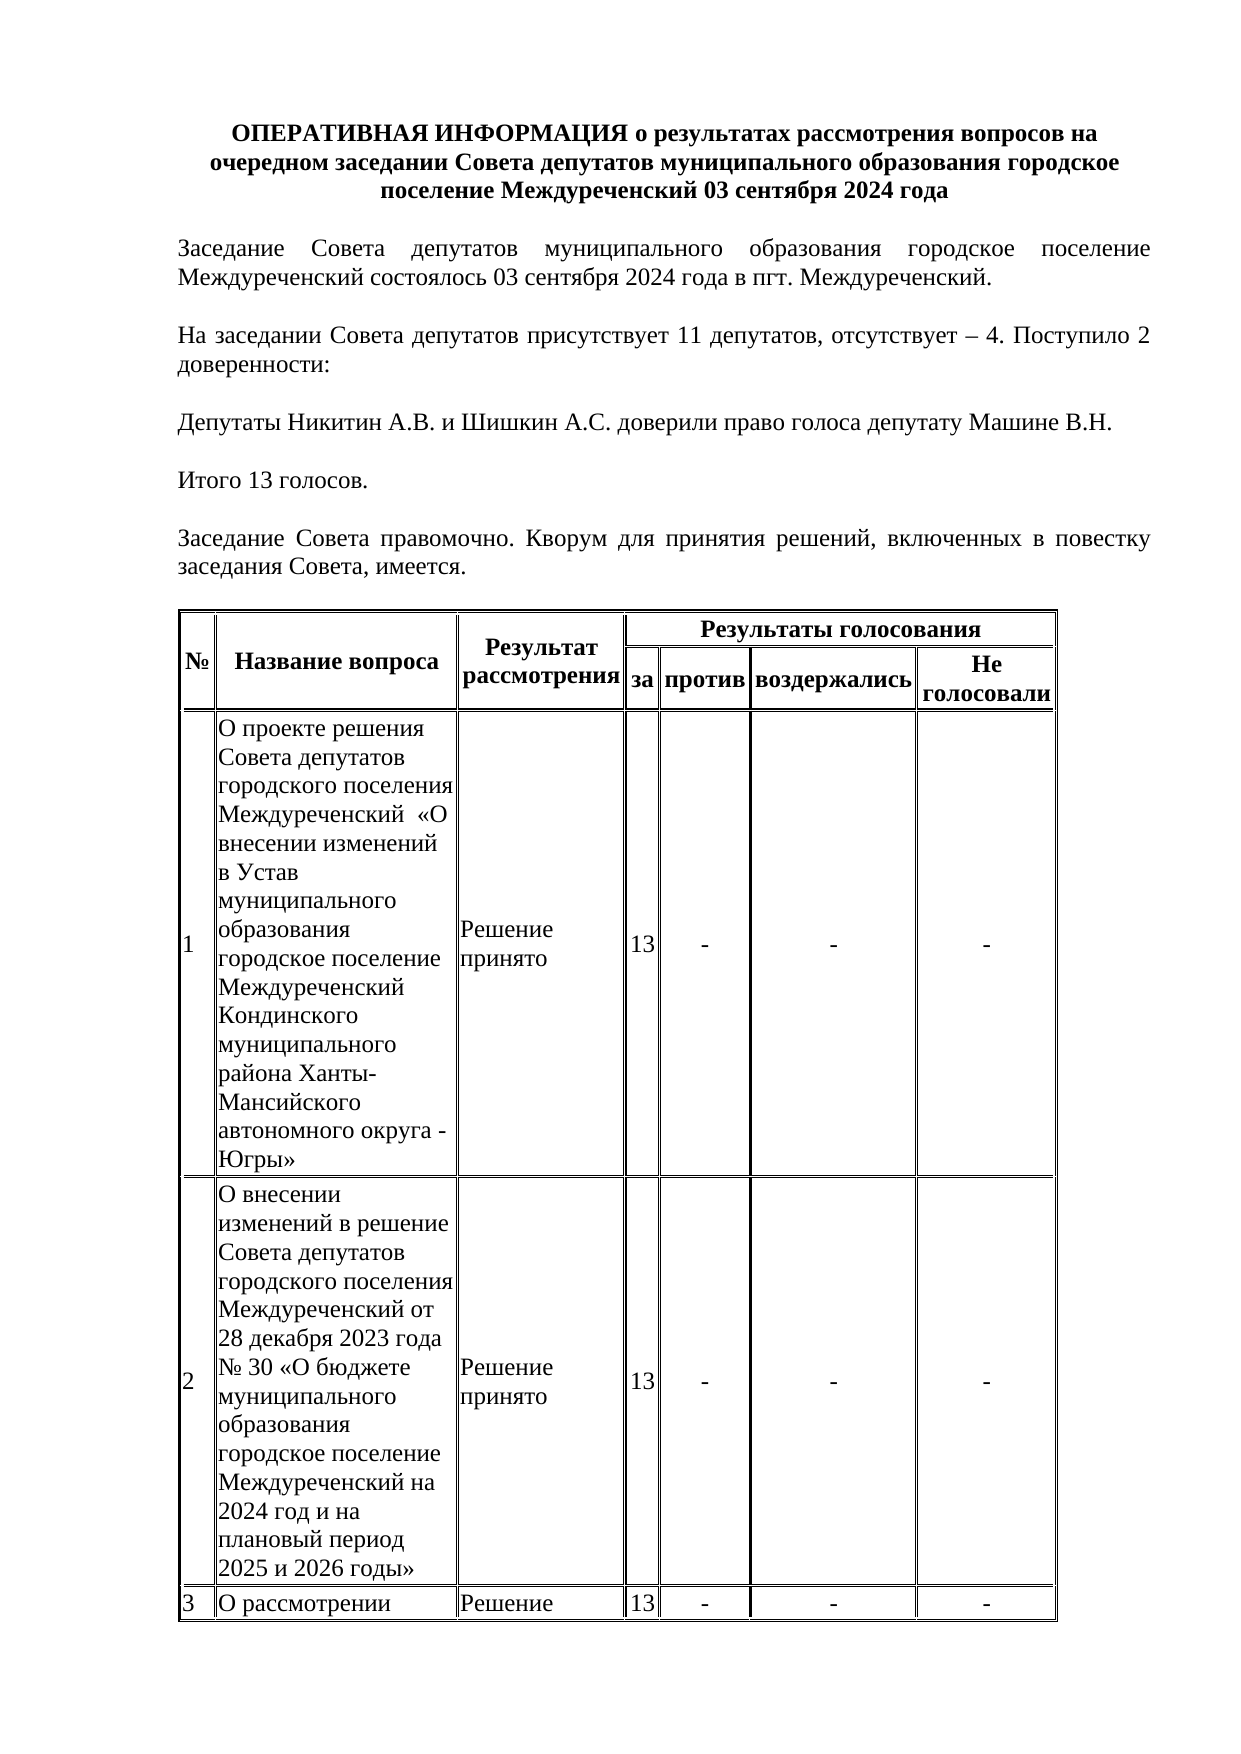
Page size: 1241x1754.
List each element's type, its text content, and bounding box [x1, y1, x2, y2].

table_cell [216, 1587, 458, 1619]
text Депутаты Никитин А.В. и Шишкин А.С. доверили право голоса депутату Машине В.Н. [177, 407, 1152, 436]
table_cell - [661, 712, 749, 1175]
table_cell О внесении изменений в решение Совета депутатов городского поселения Междуреченский от 28 декабря 2023 года № 30 «О бюджете муниципального образования городское поселение Междуреченский на 2024 год и на плановый период 2025 и 2026 годы» [217, 1178, 456, 1583]
table_cell О проекте решения Совета депутатов городского поселения Междуреченский «О внесении изменений в Устав муниципального образования городское поселение Междуреченский Кондинского муниципального района Ханты-Мансийского автономного округа - Югры» [217, 712, 456, 1175]
table_cell - [661, 1178, 749, 1583]
table_cell воздержались [752, 648, 915, 708]
table_cell 2 [180, 1175, 216, 1583]
table_cell - [917, 1175, 1056, 1583]
table_header № [181, 613, 216, 708]
table_cell - [752, 1178, 915, 1583]
table_cell за [627, 648, 658, 708]
table_cell - [918, 708, 1055, 1175]
text Заседание Совета правомочно. Кворум для принятия решений, включенных в повестку заседания Совета, имеется. [177, 523, 1152, 580]
table_cell 13 [627, 1178, 658, 1583]
table_cell Решение принято [459, 712, 623, 1175]
table_cell - [917, 1584, 1055, 1619]
text Итого 13 голосов. [177, 465, 1152, 493]
table_cell Решение принято [459, 1178, 623, 1583]
table_cell 13 [625, 1587, 659, 1619]
table_cell - [660, 1587, 750, 1619]
table_cell Не голосовали [918, 645, 1055, 708]
table_cell 3 [181, 1584, 216, 1619]
text ОПЕРАТИВНАЯ ИНФОРМАЦИЯ о результатах рассмотрения вопросов на очередном заседании Совета депутатов муниципального образования городское поселение Междуреченский 03 сентября 2024 года [177, 118, 1152, 204]
table_cell - [752, 712, 915, 1175]
text На заседании Совета депутатов присутствует 11 депутатов, отсутствует – 4. Поступило 2 доверенности: [177, 320, 1152, 378]
table_cell против [661, 648, 749, 708]
table_cell 1 [181, 708, 214, 1175]
table_cell 13 [627, 712, 658, 1175]
text Заседание Совета депутатов муниципального образования городское поселение Междуреченский состоялось 03 сентября 2024 года в пгт. Междуреченский. [177, 233, 1152, 291]
table_header Результат рассмотрения [458, 611, 625, 708]
table_header Результаты голосования [625, 613, 1055, 644]
table_cell Решение принято [458, 1584, 625, 1619]
table_header Название вопроса [216, 613, 458, 708]
table_cell - [750, 1587, 917, 1619]
